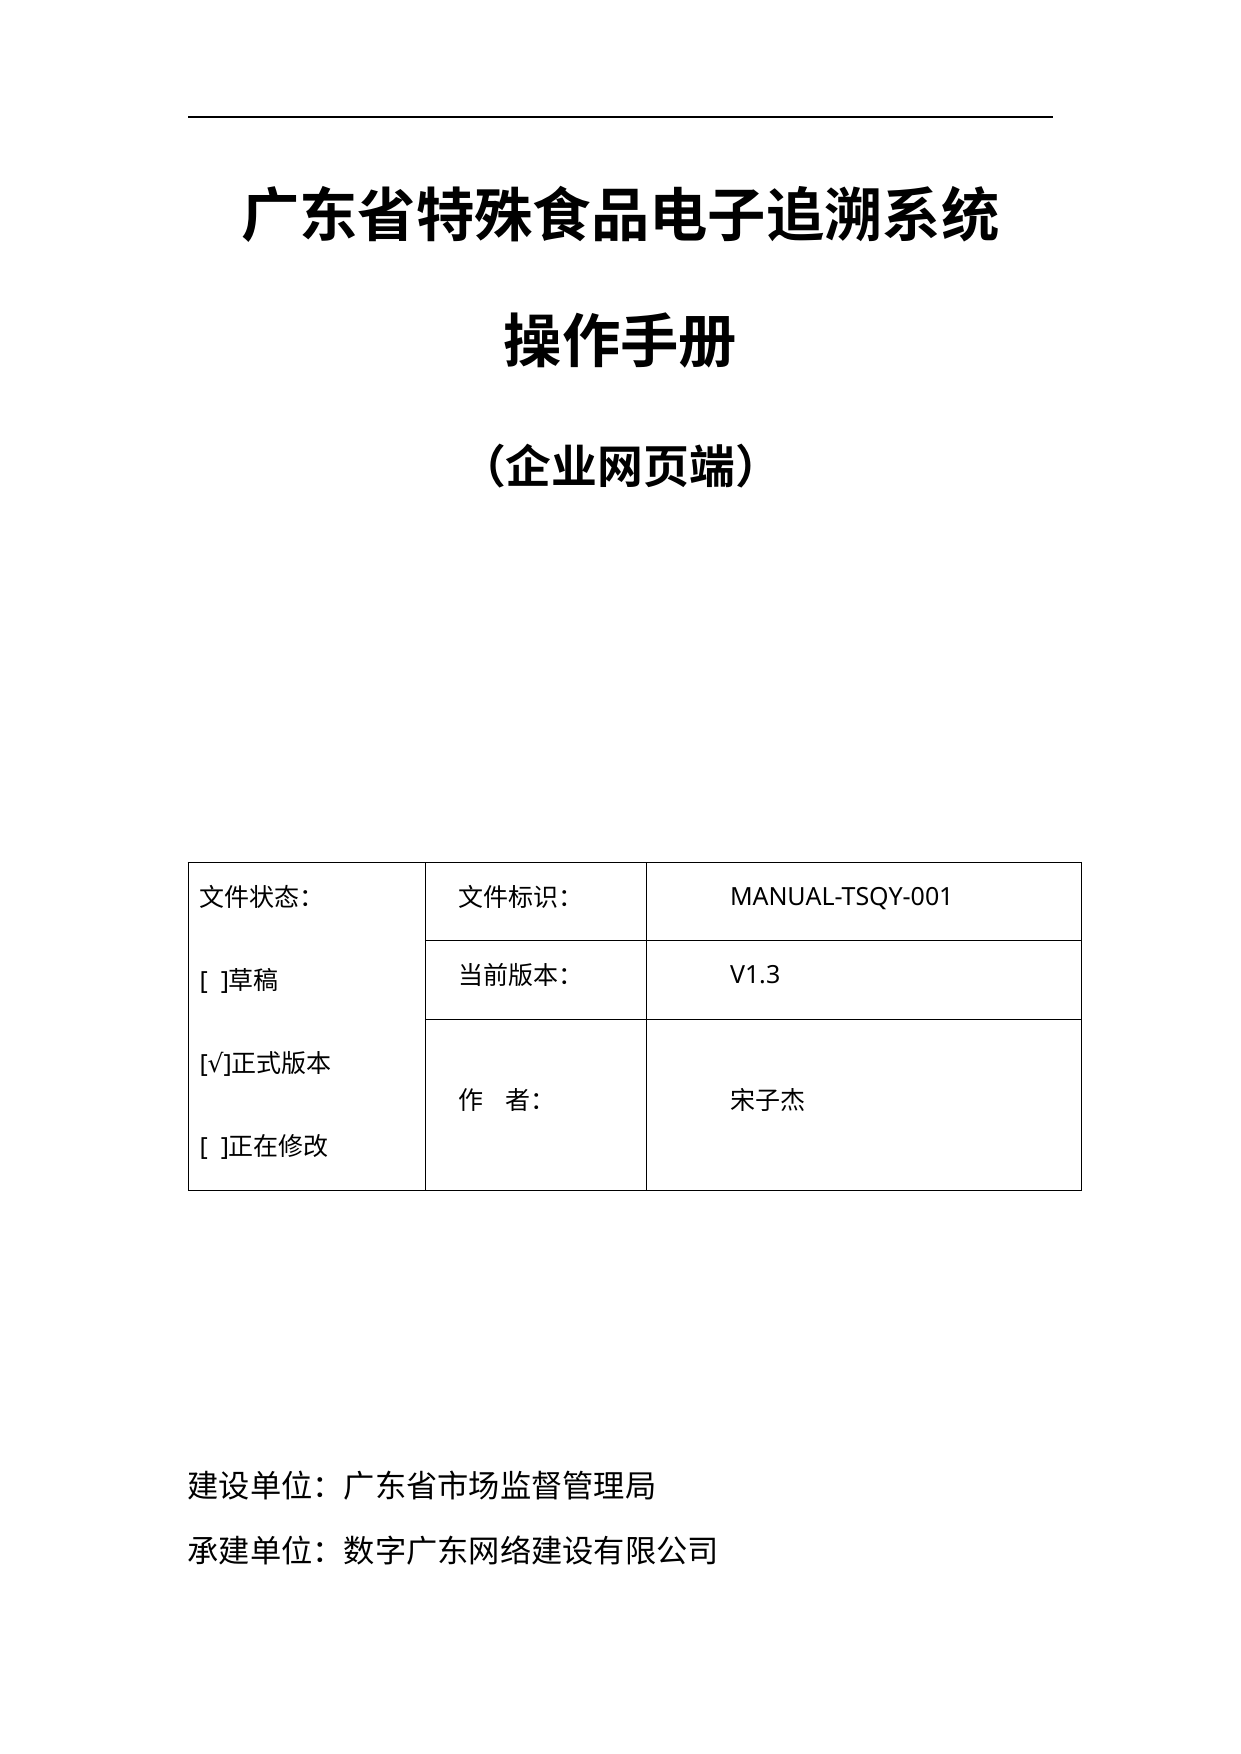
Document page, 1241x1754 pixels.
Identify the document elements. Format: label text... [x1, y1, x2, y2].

text （企业网页端） [209, 415, 1031, 513]
table_cell V1.3 [647, 941, 1081, 1019]
table_header 文件状态： [ ]草稿 [√]正式版本 [ ]正在修改 [189, 863, 425, 1190]
table_cell 宋子杰 [647, 1020, 1081, 1190]
table_header MANUAL-TSQY-001 [647, 863, 1081, 940]
table_header 文件标识： [426, 863, 646, 940]
text 建设单位：广东省市场监督管理局 [187, 1451, 1031, 1516]
table_cell 当前版本： [426, 941, 646, 1019]
text 广东省特殊食品电子追溯系统 [209, 162, 1031, 259]
text 操作手册 [209, 289, 1031, 386]
table_cell 作 者： [426, 1020, 646, 1190]
text 承建单位：数字广东网络建设有限公司 [187, 1516, 1031, 1581]
